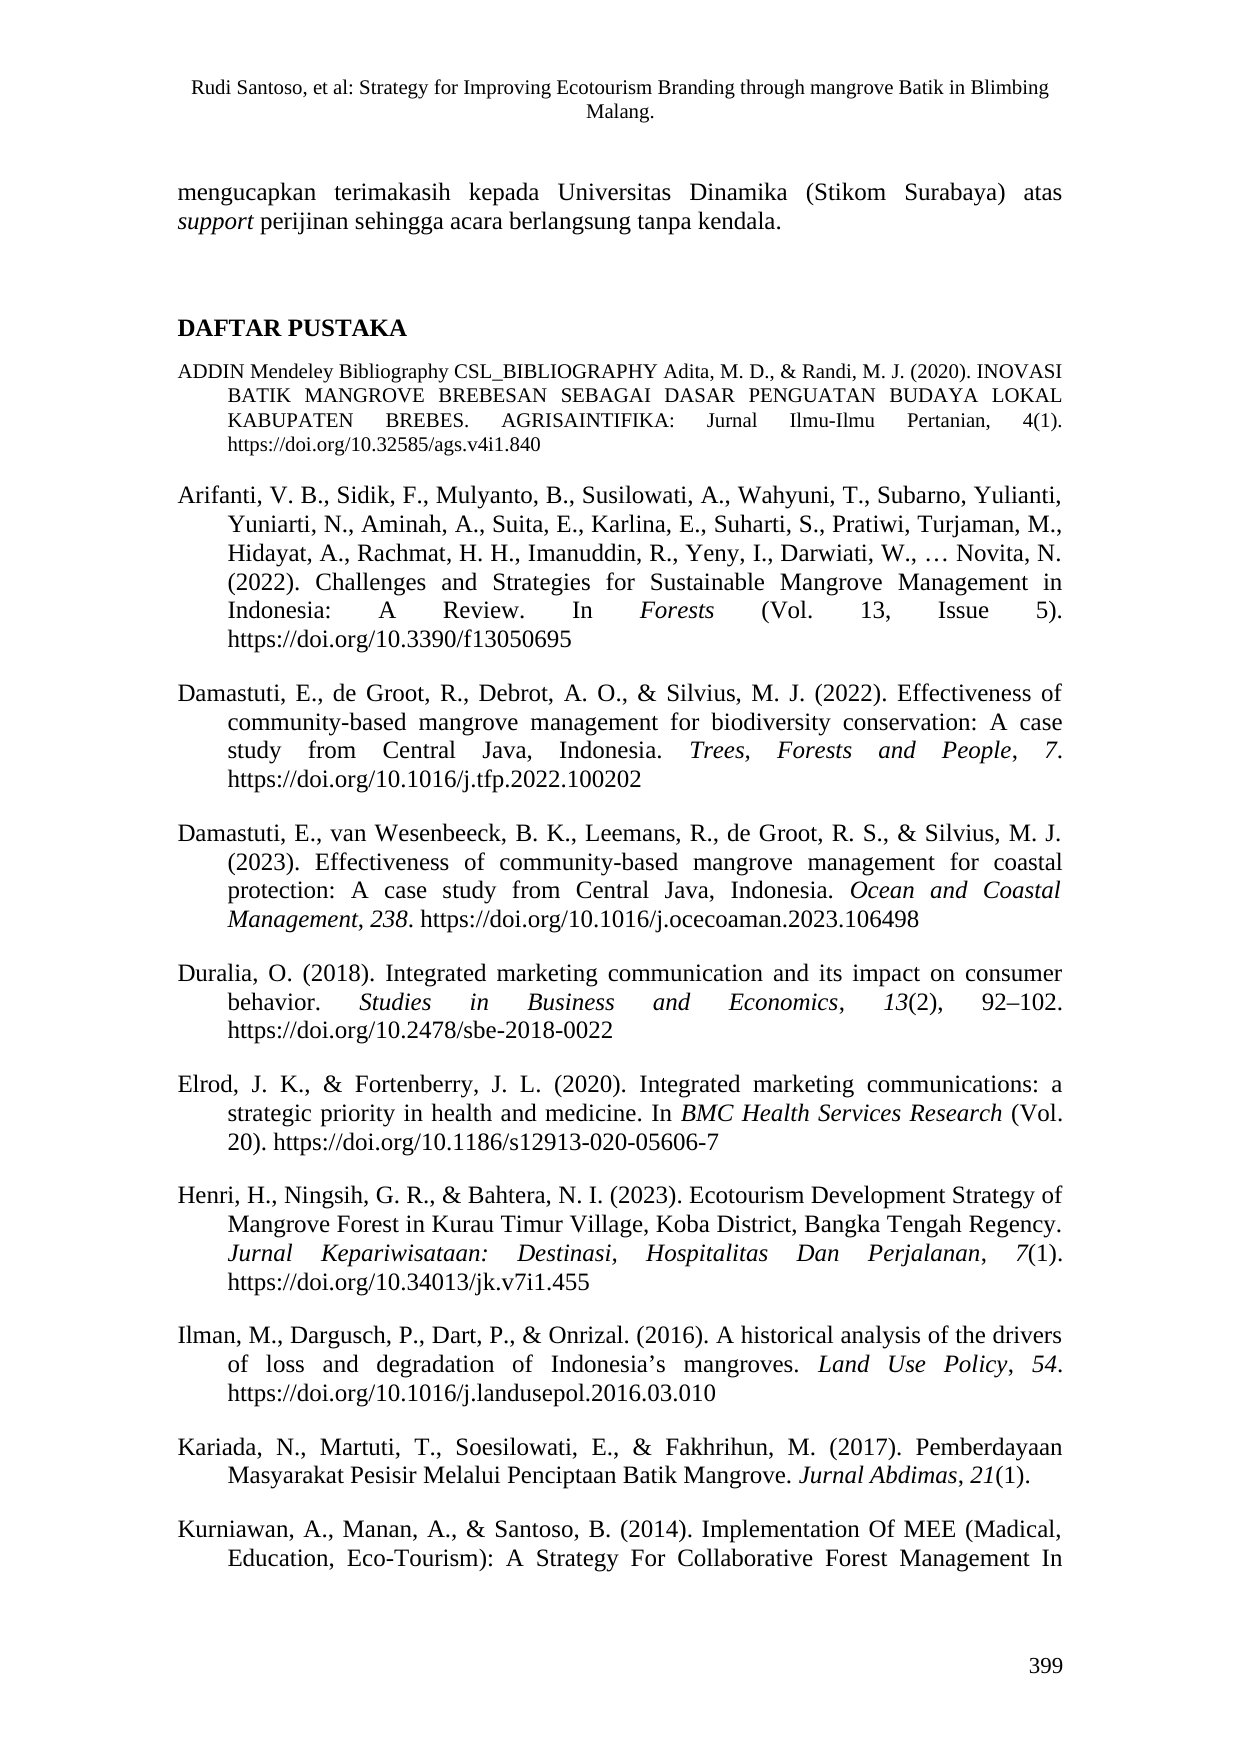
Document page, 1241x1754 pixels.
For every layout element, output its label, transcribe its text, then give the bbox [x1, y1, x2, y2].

subtitle DAFTAR PUSTAKA [177, 313, 1063, 342]
